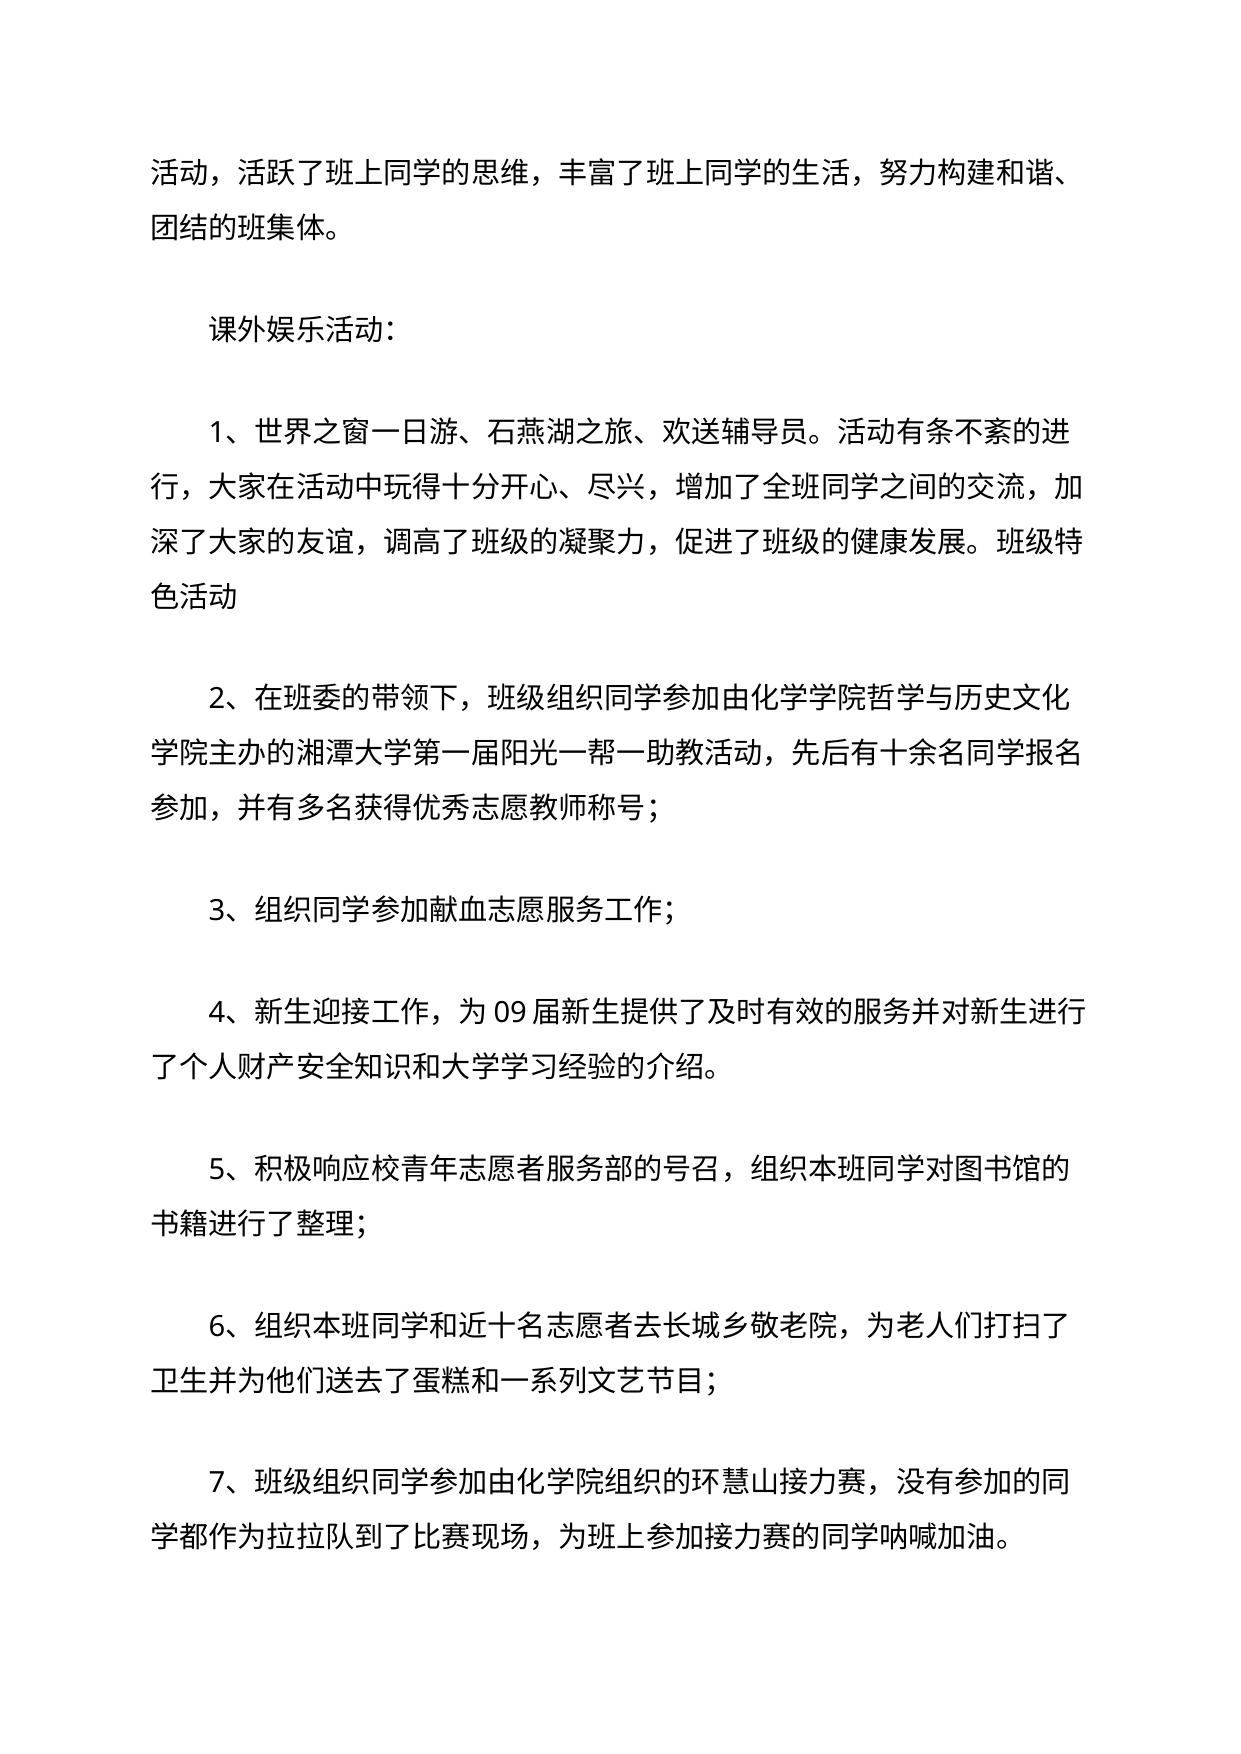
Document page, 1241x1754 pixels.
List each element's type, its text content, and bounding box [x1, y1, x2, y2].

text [150, 150, 1090, 247]
text 2、在班委的带领下，班级组织同学参加由化学学院哲学与历史文化学院主办的湘潭大学第一届阳光一帮一助教活动，先后有十余名同学报名参加，并有多名获得优秀志愿教师称号； [150, 675, 1090, 827]
text 6、组织本班同学和近十名志愿者去长城乡敬老院，为老人们打扫了卫生并为他们送去了蛋糕和一系列文艺节目； [150, 1302, 1090, 1399]
text 7、班级组织同学参加由化学院组织的环慧山接力赛，没有参加的同学都作为拉拉队到了比赛现场，为班上参加接力赛的同学呐喊加油。 [150, 1459, 1090, 1556]
text 5、积极响应校青年志愿者服务部的号召，组织本班同学对图书馆的书籍进行了整理； [150, 1145, 1090, 1243]
text 3、组织同学参加献血志愿服务工作； [150, 887, 1090, 929]
text 4、新生迎接工作，为09届新生提供了及时有效的服务并对新生进行了个人财产安全知识和大学学习经验的介绍。 [150, 989, 1090, 1086]
text 课外娱乐活动： [150, 307, 1090, 349]
text 1、世界之窗一日游、石燕湖之旅、欢送辅导员。活动有条不紊的进行，大家在活动中玩得十分开心、尽兴，增加了全班同学之间的交流，加深了大家的友谊，调高了班级的凝聚力，促进了班级的健康发展。班级特色活动 [150, 408, 1090, 616]
